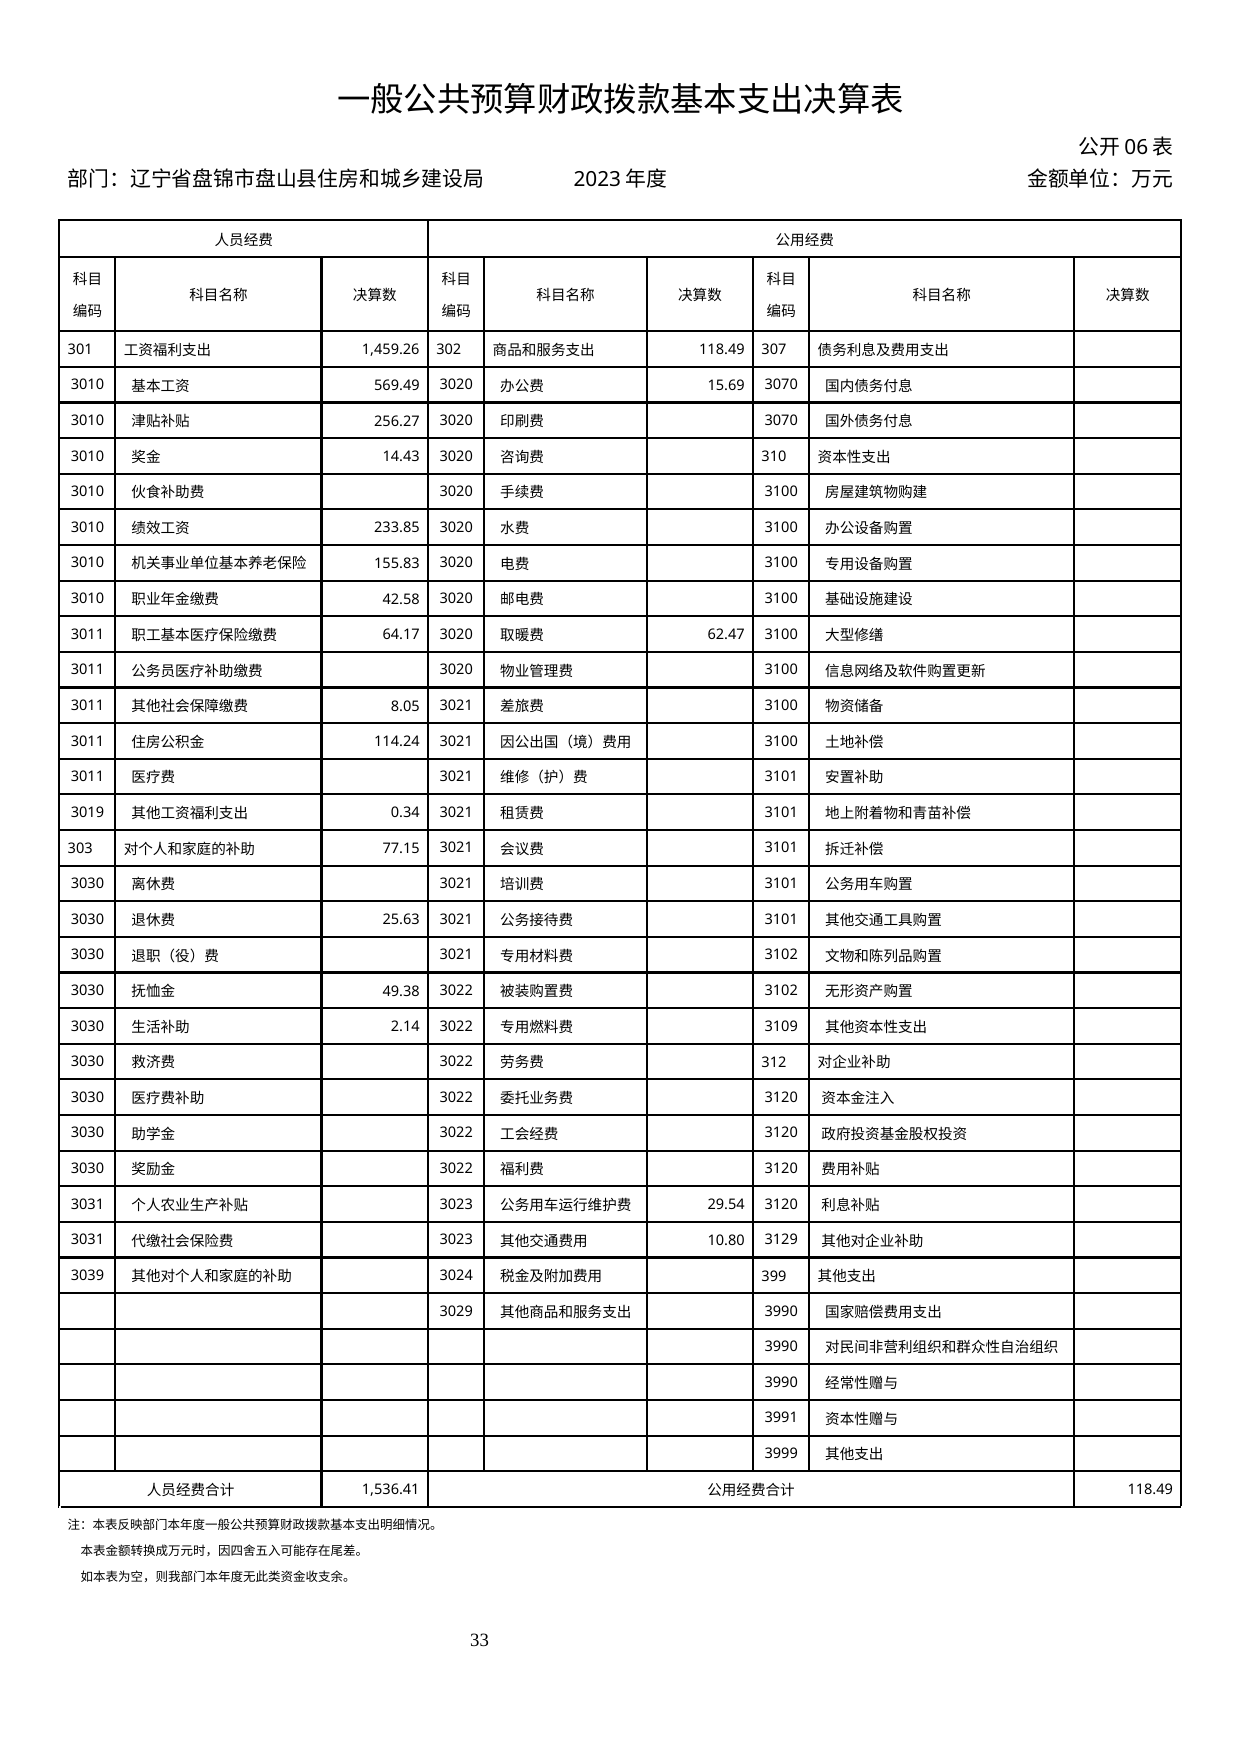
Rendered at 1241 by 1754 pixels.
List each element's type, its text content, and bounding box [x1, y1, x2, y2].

table_cell 31005 [754, 582, 808, 615]
table_cell [323, 1294, 427, 1328]
table_cell [648, 1401, 752, 1434]
table_cell 30205 [429, 510, 483, 544]
table_cell 债务利息及费用支出 [810, 332, 1073, 366]
table_cell 302 [429, 332, 483, 366]
table_cell [323, 1116, 427, 1149]
table_cell [1075, 760, 1180, 793]
text 一般公共预算财政拨款基本支出决算表 [59, 64, 1181, 129]
table_cell [648, 546, 752, 579]
table_cell 地上附着物和青苗补偿 [810, 795, 1073, 829]
table_cell 咨询费 [485, 439, 646, 473]
table_cell [648, 510, 752, 544]
table_cell [1075, 439, 1180, 473]
table_cell 8.05 [323, 689, 427, 722]
table_cell 30203 [429, 439, 483, 473]
table_cell 30302 [60, 902, 114, 936]
table_cell 福利费 [485, 1152, 646, 1185]
table_cell [116, 1365, 320, 1399]
table_cell [648, 1437, 752, 1470]
table_cell [1075, 1187, 1180, 1221]
table_cell [116, 1294, 320, 1328]
table_cell [1075, 1116, 1180, 1149]
table_cell [1075, 368, 1180, 401]
table_cell 专用燃料费 [485, 1009, 646, 1043]
table_cell [1075, 546, 1180, 579]
table_cell 30399 [60, 1259, 114, 1292]
table_cell 155.83 [323, 546, 427, 579]
table_cell [648, 653, 752, 686]
table_cell 决算数 [1075, 258, 1180, 330]
table_cell 其他工资福利支出 [116, 795, 320, 829]
table_cell 30206 [429, 546, 483, 579]
table_cell [648, 867, 752, 900]
table_cell [485, 1330, 646, 1363]
table_cell 退职（役）费 [116, 938, 320, 971]
table_cell 水费 [485, 510, 646, 544]
table_cell [648, 475, 752, 508]
table_cell [1075, 404, 1180, 437]
table_cell 被装购置费 [485, 974, 646, 1007]
table_cell 税金及附加费用 [485, 1259, 646, 1292]
table_cell 人员经费合计 [60, 1472, 320, 1506]
table_cell 工会经费 [485, 1116, 646, 1149]
table_cell 办公费 [485, 368, 646, 401]
table_cell 代缴社会保险费 [116, 1223, 320, 1256]
table_cell 房屋建筑物购建 [810, 475, 1073, 508]
table_cell 30299 [429, 1294, 483, 1328]
table_cell 文物和陈列品购置 [810, 938, 1073, 971]
table_cell [1075, 1223, 1180, 1256]
table_cell 42.58 [323, 582, 427, 615]
table_cell [116, 1437, 320, 1470]
table_cell [323, 1330, 427, 1363]
table_cell [323, 1365, 427, 1399]
table_cell 30307 [60, 1080, 114, 1114]
table_cell 25.63 [323, 902, 427, 936]
table_cell 本表金额转换成万元时，因四舍五入可能存在尾差。 [60, 1532, 1181, 1558]
table_cell [1075, 1365, 1180, 1399]
table_cell 39999 [754, 1437, 808, 1470]
table_cell 30239 [429, 1223, 483, 1256]
table_cell 公务接待费 [485, 902, 646, 936]
table_cell 印刷费 [485, 404, 646, 437]
table_cell 个人农业生产补贴 [116, 1187, 320, 1221]
table_cell [1075, 582, 1180, 615]
table_cell 31011 [754, 795, 808, 829]
table_cell 伙食补助费 [116, 475, 320, 508]
table_cell [648, 439, 752, 473]
table_cell [429, 1437, 483, 1470]
table_cell 大型修缮 [810, 617, 1073, 651]
table_cell [648, 582, 752, 615]
table_cell 科目编码 [754, 258, 808, 330]
table_cell [1075, 902, 1180, 936]
table_cell [648, 1330, 752, 1363]
table_cell 手续费 [485, 475, 646, 508]
table_cell [60, 1437, 114, 1470]
table_cell 机关事业单位基本养老保险缴费 [116, 546, 320, 579]
table_cell 312 [754, 1045, 808, 1078]
table_cell 电费 [485, 546, 646, 579]
table_cell 抚恤金 [116, 974, 320, 1007]
table_cell [1075, 974, 1180, 1007]
table_cell 30218 [429, 938, 483, 971]
table_cell 307 [754, 332, 808, 366]
table_cell 其他交通工具购置 [810, 902, 1073, 936]
table_header 人员经费 [60, 221, 427, 256]
table_cell 政府投资基金股权投资 [810, 1116, 1073, 1149]
table_cell 医疗费 [116, 760, 320, 793]
table_cell 30209 [429, 653, 483, 686]
table_cell [60, 1401, 114, 1434]
table_cell 工资福利支出 [116, 332, 320, 366]
table_cell 注：本表反映部门本年度一般公共预算财政拨款基本支出明细情况。 [60, 1507, 1181, 1532]
table_cell [648, 974, 752, 1007]
table_cell 30229 [429, 1152, 483, 1185]
table_cell [1075, 1294, 1180, 1328]
table_cell 30311 [60, 1223, 114, 1256]
table_cell 30228 [429, 1116, 483, 1149]
table_cell [648, 902, 752, 936]
table_cell 费用补贴 [810, 1152, 1073, 1185]
table_cell [485, 1401, 646, 1434]
table_cell 233.85 [323, 510, 427, 544]
table_cell 30227 [429, 1080, 483, 1114]
table_cell 租赁费 [485, 795, 646, 829]
table_cell 其他商品和服务支出 [485, 1294, 646, 1328]
table_cell [648, 1045, 752, 1078]
table_cell 29.54 [648, 1187, 752, 1221]
table_cell [323, 1187, 427, 1221]
table_cell 30110 [60, 617, 114, 651]
table_cell 30701 [754, 368, 808, 401]
table_cell 其他交通费用 [485, 1223, 646, 1256]
table_cell 39908 [754, 1330, 808, 1363]
table_cell 30113 [60, 724, 114, 758]
table_cell 30207 [429, 582, 483, 615]
table_cell 因公出国（境）费用 [485, 724, 646, 758]
table_cell 决算数 [323, 258, 427, 330]
table_cell [60, 1330, 114, 1363]
table_cell 救济费 [116, 1045, 320, 1078]
table_cell 退休费 [116, 902, 320, 936]
table_cell 办公设备购置 [810, 510, 1073, 544]
table_cell [1075, 332, 1180, 366]
table_cell 科目编码 [429, 258, 483, 330]
table_cell 利息补贴 [810, 1187, 1073, 1221]
table_cell 31203 [754, 1116, 808, 1149]
table_cell 30215 [429, 831, 483, 864]
table_cell 奖励金 [116, 1152, 320, 1185]
table_cell 30304 [60, 974, 114, 1007]
table_cell [323, 938, 427, 971]
table_cell 基本工资 [116, 368, 320, 401]
table_cell [429, 1401, 483, 1434]
table_cell 31299 [754, 1223, 808, 1256]
table_cell [323, 1437, 427, 1470]
table_cell [1075, 1045, 1180, 1078]
table_cell [1075, 938, 1180, 971]
table_cell 30309 [60, 1152, 114, 1185]
table_cell [323, 1152, 427, 1185]
table_cell 其他社会保障缴费 [116, 689, 320, 722]
table_cell 30208 [429, 617, 483, 651]
table_cell [648, 795, 752, 829]
table_cell 301 [60, 332, 114, 366]
table_cell 资本性支出 [810, 439, 1073, 473]
table_cell 31001 [754, 475, 808, 508]
table_cell [1075, 475, 1180, 508]
table_cell 30225 [429, 1009, 483, 1043]
table_cell 30102 [60, 404, 114, 437]
table_cell 31204 [754, 1152, 808, 1185]
table_cell 31009 [754, 724, 808, 758]
table_cell 部门：辽宁省盘锦市盘山县住房和城乡建设局 [59, 162, 516, 194]
table_cell 31099 [754, 1009, 808, 1043]
table_cell [1075, 1080, 1180, 1114]
table_cell 国外债务付息 [810, 404, 1073, 437]
table_cell [323, 1259, 427, 1292]
table_cell 10.80 [648, 1223, 752, 1256]
table_cell [648, 1259, 752, 1292]
table_cell [1075, 617, 1180, 651]
table_cell 30213 [429, 760, 483, 793]
table_cell 委托业务费 [485, 1080, 646, 1114]
table_cell 对企业补助 [810, 1045, 1073, 1078]
table_cell 39907 [754, 1294, 808, 1328]
table_cell 奖金 [116, 439, 320, 473]
table_cell [1075, 1152, 1180, 1185]
table_cell 39909 [754, 1365, 808, 1399]
table_cell [1075, 831, 1180, 864]
table_cell 金额单位：万元 [724, 162, 1181, 194]
table_cell 64.17 [323, 617, 427, 651]
table_cell [485, 1365, 646, 1399]
table_cell 拆迁补偿 [810, 831, 1073, 864]
table_cell [323, 475, 427, 508]
table_cell [648, 1152, 752, 1185]
table_cell 其他对企业补助 [810, 1223, 1073, 1256]
table_cell 399 [754, 1259, 808, 1292]
table_cell 差旅费 [485, 689, 646, 722]
table_cell 培训费 [485, 867, 646, 900]
table_cell 30217 [429, 902, 483, 936]
table_cell 30211 [429, 689, 483, 722]
table_cell 256.27 [323, 404, 427, 437]
table_cell [323, 1401, 427, 1434]
table_cell 生活补助 [116, 1009, 320, 1043]
table_cell [1075, 1330, 1180, 1363]
table_cell [648, 1294, 752, 1328]
table_cell 土地补偿 [810, 724, 1073, 758]
table_cell [648, 1009, 752, 1043]
table_cell 30112 [60, 689, 114, 722]
table_cell 77.15 [323, 831, 427, 864]
table_cell 职工基本医疗保险缴费 [116, 617, 320, 651]
table_cell [1075, 795, 1180, 829]
table_cell [60, 1294, 114, 1328]
table_cell 114.24 [323, 724, 427, 758]
table_cell 绩效工资 [116, 510, 320, 544]
table_cell 118.49 [648, 332, 752, 366]
table_cell 30199 [60, 795, 114, 829]
table_cell 30702 [754, 404, 808, 437]
table_cell 303 [60, 831, 114, 864]
table_cell 30310 [60, 1187, 114, 1221]
table_cell 30114 [60, 760, 114, 793]
table_cell 30111 [60, 653, 114, 686]
table_cell 资本金注入 [810, 1080, 1073, 1114]
table_cell [1075, 867, 1180, 900]
table_cell 对个人和家庭的补助 [116, 831, 320, 864]
table_cell 30212 [429, 724, 483, 758]
table_cell 公务用车运行维护费 [485, 1187, 646, 1221]
table_cell 31201 [754, 1080, 808, 1114]
table_cell 其他资本性支出 [810, 1009, 1073, 1043]
table_cell 14.43 [323, 439, 427, 473]
table_cell 31021 [754, 938, 808, 971]
table_cell 30202 [429, 404, 483, 437]
table_cell 30201 [429, 368, 483, 401]
table_cell [648, 760, 752, 793]
table_cell 国内债务付息 [810, 368, 1073, 401]
table_cell 经常性赠与 [810, 1365, 1073, 1399]
table_cell 31013 [754, 867, 808, 900]
table_cell [648, 1116, 752, 1149]
table_cell 30303 [60, 938, 114, 971]
table_cell 1,536.41 [323, 1472, 427, 1506]
table_cell [116, 1401, 320, 1434]
table_cell 科目名称 [116, 258, 320, 330]
table_cell 物资储备 [810, 689, 1073, 722]
table_cell 15.69 [648, 368, 752, 401]
table_cell [116, 1330, 320, 1363]
table_header 公用经费 [429, 221, 1180, 256]
table_cell 取暖费 [485, 617, 646, 651]
table_cell 30101 [60, 368, 114, 401]
table_cell 专用设备购置 [810, 546, 1073, 579]
table_cell 62.47 [648, 617, 752, 651]
table_cell 30305 [60, 1009, 114, 1043]
table_cell 2.14 [323, 1009, 427, 1043]
table_cell 津贴补贴 [116, 404, 320, 437]
table_cell 职业年金缴费 [116, 582, 320, 615]
table_cell 无形资产购置 [810, 974, 1073, 1007]
table_cell 30226 [429, 1045, 483, 1078]
table_cell 住房公积金 [116, 724, 320, 758]
table_cell 39910 [754, 1401, 808, 1434]
table_cell 569.49 [323, 368, 427, 401]
table_cell [323, 1080, 427, 1114]
table_cell [429, 1365, 483, 1399]
table_cell [1075, 724, 1180, 758]
table_cell [323, 760, 427, 793]
table_cell 劳务费 [485, 1045, 646, 1078]
table_cell [648, 724, 752, 758]
table_cell 维修（护）费 [485, 760, 646, 793]
table_cell 30109 [60, 582, 114, 615]
table_cell 31205 [754, 1187, 808, 1221]
table_cell [1075, 1401, 1180, 1434]
table_cell 31002 [754, 510, 808, 544]
table_cell [1075, 689, 1180, 722]
table_cell 信息网络及软件购置更新 [810, 653, 1073, 686]
table_cell 0.34 [323, 795, 427, 829]
table_cell 30306 [60, 1045, 114, 1078]
table_cell [648, 404, 752, 437]
table_cell [1075, 653, 1180, 686]
table_cell [648, 831, 752, 864]
table_cell 专用材料费 [485, 938, 646, 971]
table_cell 2023年度 [516, 162, 724, 194]
table_cell 30216 [429, 867, 483, 900]
table_cell 31003 [754, 546, 808, 579]
table_cell [60, 1365, 114, 1399]
table_cell 科目名称 [810, 258, 1073, 330]
table_cell 离休费 [116, 867, 320, 900]
table_cell [1075, 510, 1180, 544]
table_cell 国家赔偿费用支出 [810, 1294, 1073, 1328]
table_cell 会议费 [485, 831, 646, 864]
table_cell 49.38 [323, 974, 427, 1007]
table_cell [648, 938, 752, 971]
table_cell 商品和服务支出 [485, 332, 646, 366]
table_cell 30108 [60, 546, 114, 579]
table_cell 1,459.26 [323, 332, 427, 366]
table_cell [1075, 1009, 1180, 1043]
table_cell [429, 1330, 483, 1363]
table_cell [648, 1080, 752, 1114]
table_cell 30308 [60, 1116, 114, 1149]
table_cell 30106 [60, 475, 114, 508]
table_cell [323, 1223, 427, 1256]
table_cell 其他支出 [810, 1437, 1073, 1470]
table_cell [648, 689, 752, 722]
table_cell 310 [754, 439, 808, 473]
table_cell 物业管理费 [485, 653, 646, 686]
table_cell [1075, 1259, 1180, 1292]
table_cell 如本表为空，则我部门本年度无此类资金收支余。 [60, 1559, 1181, 1585]
table_cell 31007 [754, 653, 808, 686]
table_cell 对民间非营利组织和群众性自治组织补贴 [810, 1330, 1073, 1363]
table_cell 30214 [429, 795, 483, 829]
table_cell [1075, 1437, 1180, 1470]
table_cell 31022 [754, 974, 808, 1007]
table_cell 30103 [60, 439, 114, 473]
table_cell 公用经费合计 [429, 1472, 1073, 1506]
table_cell 31012 [754, 831, 808, 864]
table_cell 118.49 [1075, 1472, 1180, 1506]
table_header 公开06表 [59, 129, 1181, 162]
table_cell 其他支出 [810, 1259, 1073, 1292]
table_cell 公务用车购置 [810, 867, 1073, 900]
table_cell 科目编码 [60, 258, 114, 330]
table_cell 邮电费 [485, 582, 646, 615]
table_cell [485, 1437, 646, 1470]
table_cell 30231 [429, 1187, 483, 1221]
table_cell 公务员医疗补助缴费 [116, 653, 320, 686]
table_cell 31010 [754, 760, 808, 793]
table_cell 31008 [754, 689, 808, 722]
table_cell 30301 [60, 867, 114, 900]
table_cell 基础设施建设 [810, 582, 1073, 615]
table_cell 安置补助 [810, 760, 1073, 793]
table_cell [323, 867, 427, 900]
table_cell 科目名称 [485, 258, 646, 330]
table_cell 30107 [60, 510, 114, 544]
table_cell 30204 [429, 475, 483, 508]
table_cell [323, 653, 427, 686]
table_cell 31006 [754, 617, 808, 651]
table_cell 决算数 [648, 258, 752, 330]
table_cell 医疗费补助 [116, 1080, 320, 1114]
table_cell [648, 1365, 752, 1399]
table_cell 30224 [429, 974, 483, 1007]
table_cell 资本性赠与 [810, 1401, 1073, 1434]
table_cell 31019 [754, 902, 808, 936]
table_cell [323, 1045, 427, 1078]
table_cell 30240 [429, 1259, 483, 1292]
table_cell 助学金 [116, 1116, 320, 1149]
table_cell 其他对个人和家庭的补助 [116, 1259, 320, 1292]
